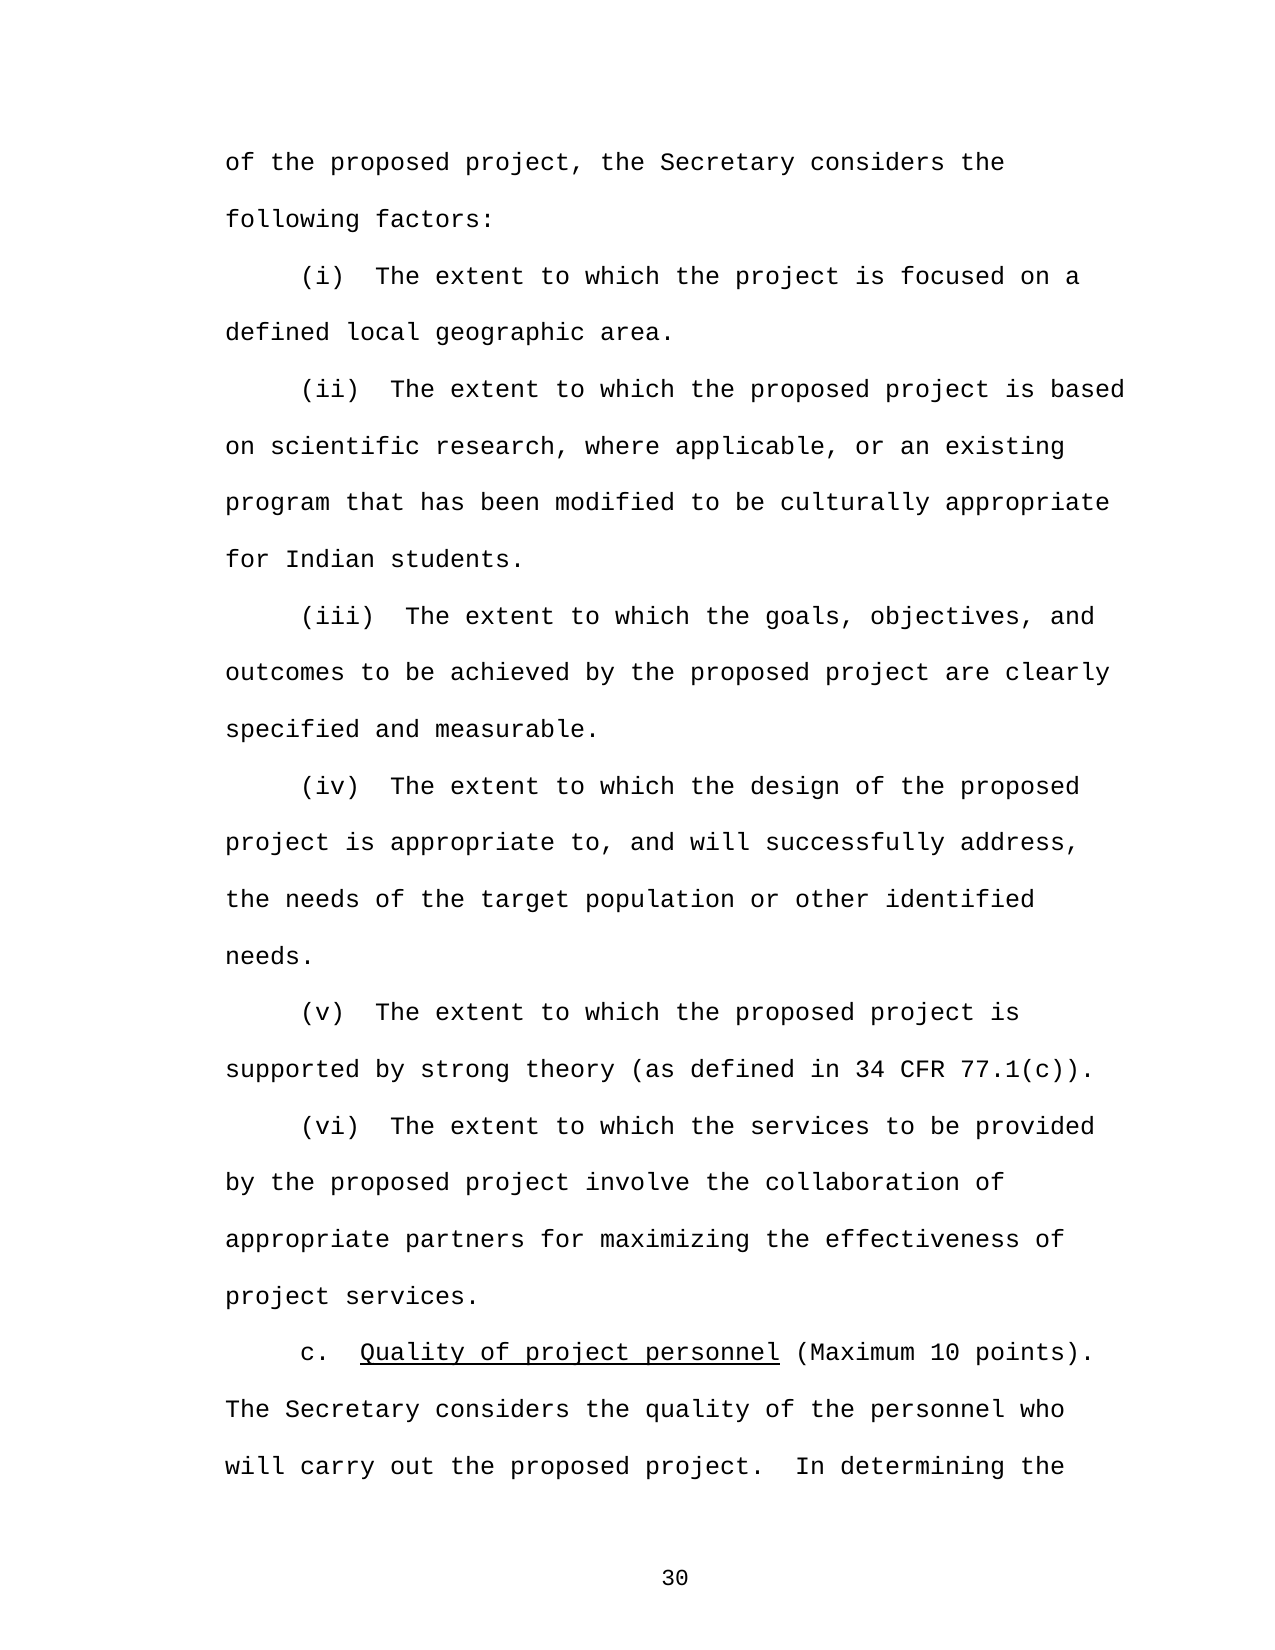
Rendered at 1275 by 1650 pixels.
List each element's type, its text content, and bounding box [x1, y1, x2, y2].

text (vi) The extent to which the services to be provided by the proposed project involve the collaboration of appropriate partners for maximizing the effectiveness of project services. [225, 1113, 1125, 1312]
text (v) The extent to which the proposed project is supported by strong theory (as defined in 34 CFR 77.1(c)). [225, 1000, 1125, 1085]
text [225, 150, 1125, 235]
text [225, 1340, 1125, 1482]
text (iv) The extent to which the design of the proposed project is appropriate to, and will successfully address, the needs of the target population or other identified needs. [225, 773, 1125, 972]
text (i) The extent to which the project is focused on a defined local geographic area. [225, 263, 1125, 348]
text (iii) The extent to which the goals, objectives, and outcomes to be achieved by the proposed project are clearly specified and measurable. [225, 603, 1125, 745]
text (ii) The extent to which the proposed project is based on scientific research, where applicable, or an existing program that has been modified to be culturally appropriate for Indian students. [225, 377, 1125, 575]
